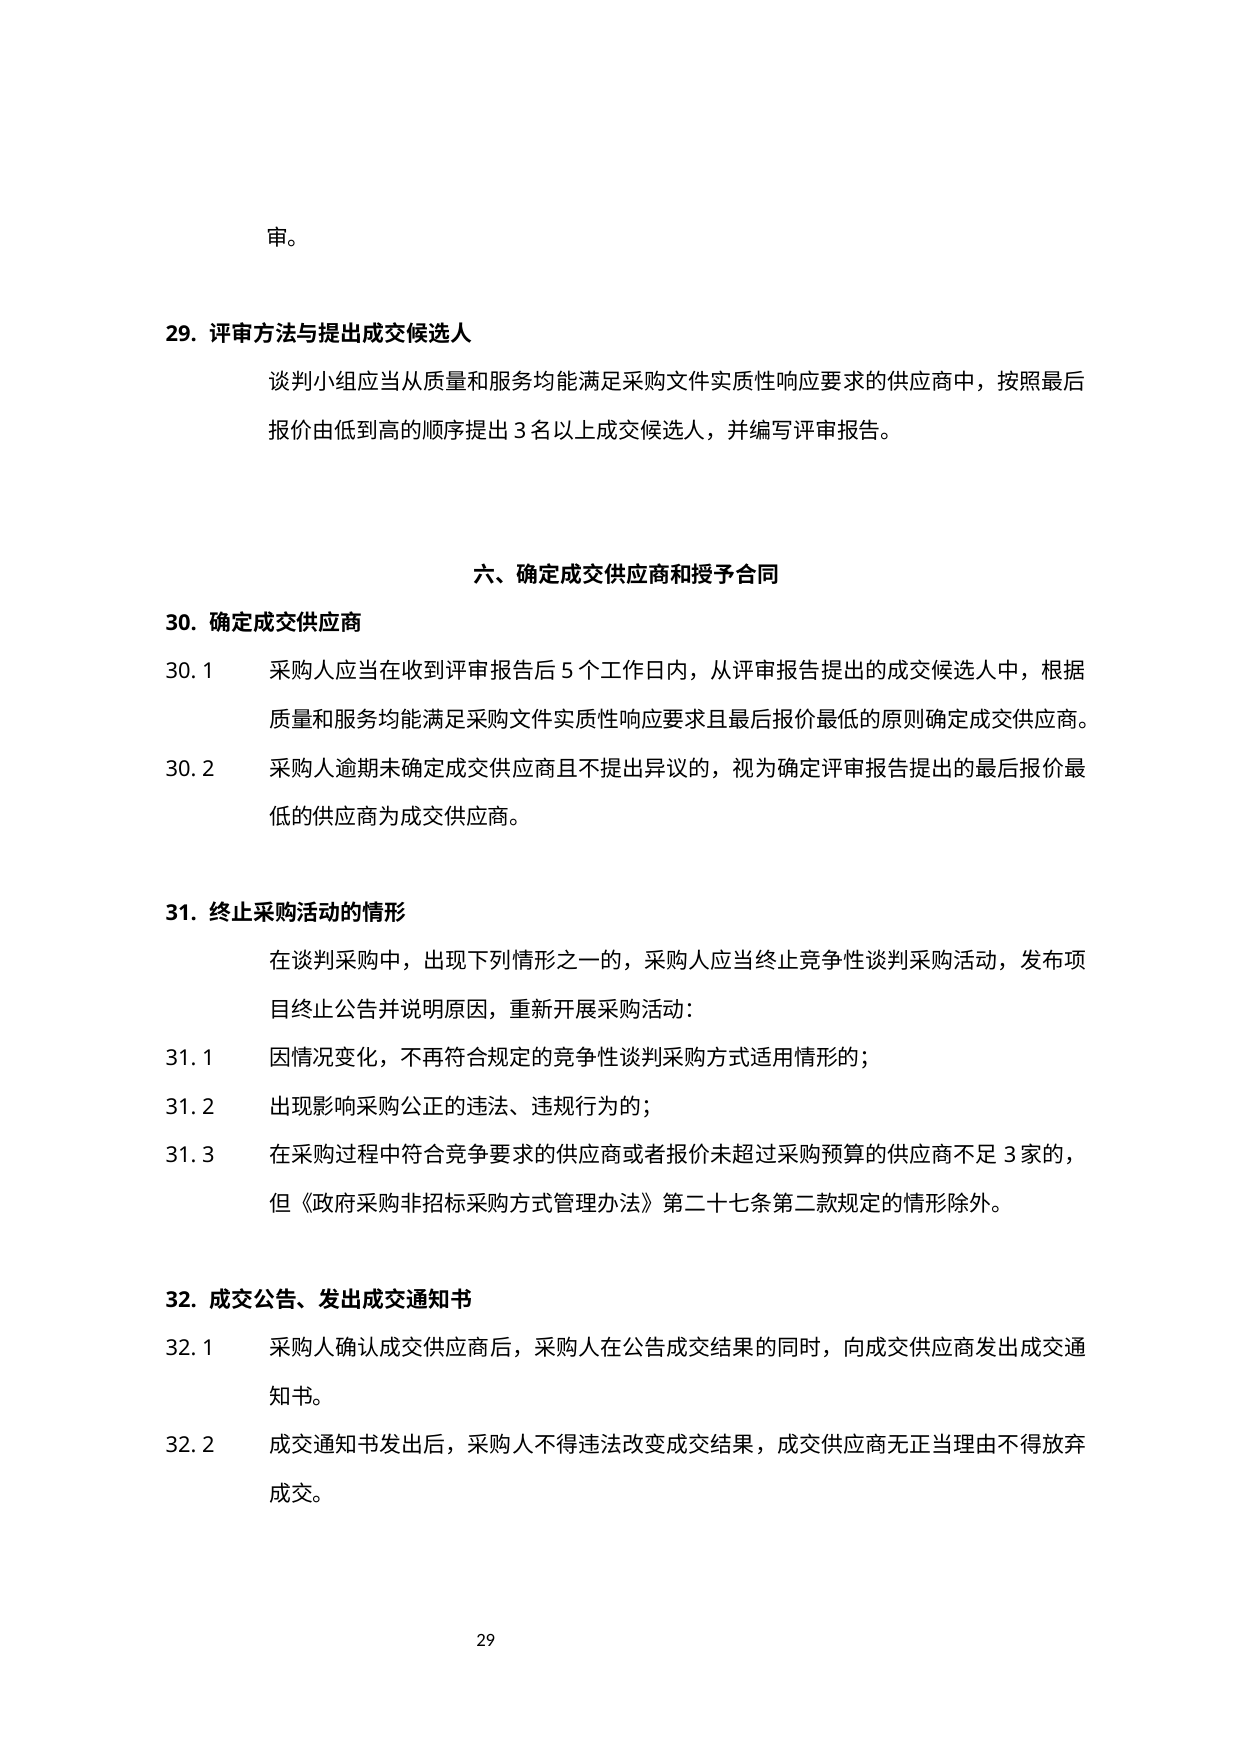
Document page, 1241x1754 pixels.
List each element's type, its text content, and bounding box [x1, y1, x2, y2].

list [162, 219, 1087, 252]
list 出现影响采购公正的违法、违规行为的； [165, 1088, 1087, 1121]
list 评审方法与提出成交候选人 [165, 315, 1087, 348]
list 因情况变化，不再符合规定的竞争性谈判采购方式适用情形的； [165, 1040, 1087, 1073]
list 成交通知书发出后，采购人不得违法改变成交结果，成交供应商无正当理由不得放弃成交。 [165, 1427, 1087, 1508]
list 终止采购活动的情形 [165, 895, 1087, 927]
list 成交公告、发出成交通知书 [165, 1281, 1087, 1314]
list 确定成交供应商 [165, 605, 1087, 637]
text 六、确定成交供应商和授予合同 [165, 556, 1087, 589]
list 在谈判采购中，出现下列情形之一的，采购人应当终止竞争性谈判采购活动，发布项目终止公告并说明原因，重新开展采购活动： [269, 943, 1087, 1024]
list 采购人逾期未确定成交供应商且不提出异议的，视为确定评审报告提出的最后报价最低的供应商为成交供应商。 [165, 750, 1087, 831]
list 谈判小组应当从质量和服务均能满足采购文件实质性响应要求的供应商中，按照最后报价由低到高的顺序提出3名以上成交候选人，并编写评审报告。 [269, 364, 1087, 445]
list 采购人确认成交供应商后，采购人在公告成交结果的同时，向成交供应商发出成交通知书。 [165, 1329, 1087, 1411]
list 采购人应当在收到评审报告后5个工作日内，从评审报告提出的成交候选人中，根据质量和服务均能满足采购文件实质性响应要求且最后报价最低的原则确定成交供应商。 [165, 653, 1087, 734]
list 在采购过程中符合竞争要求的供应商或者报价未超过采购预算的供应商不足3家的，但《政府采购非招标采购方式管理办法》第二十七条第二款规定的情形除外。 [165, 1137, 1087, 1218]
